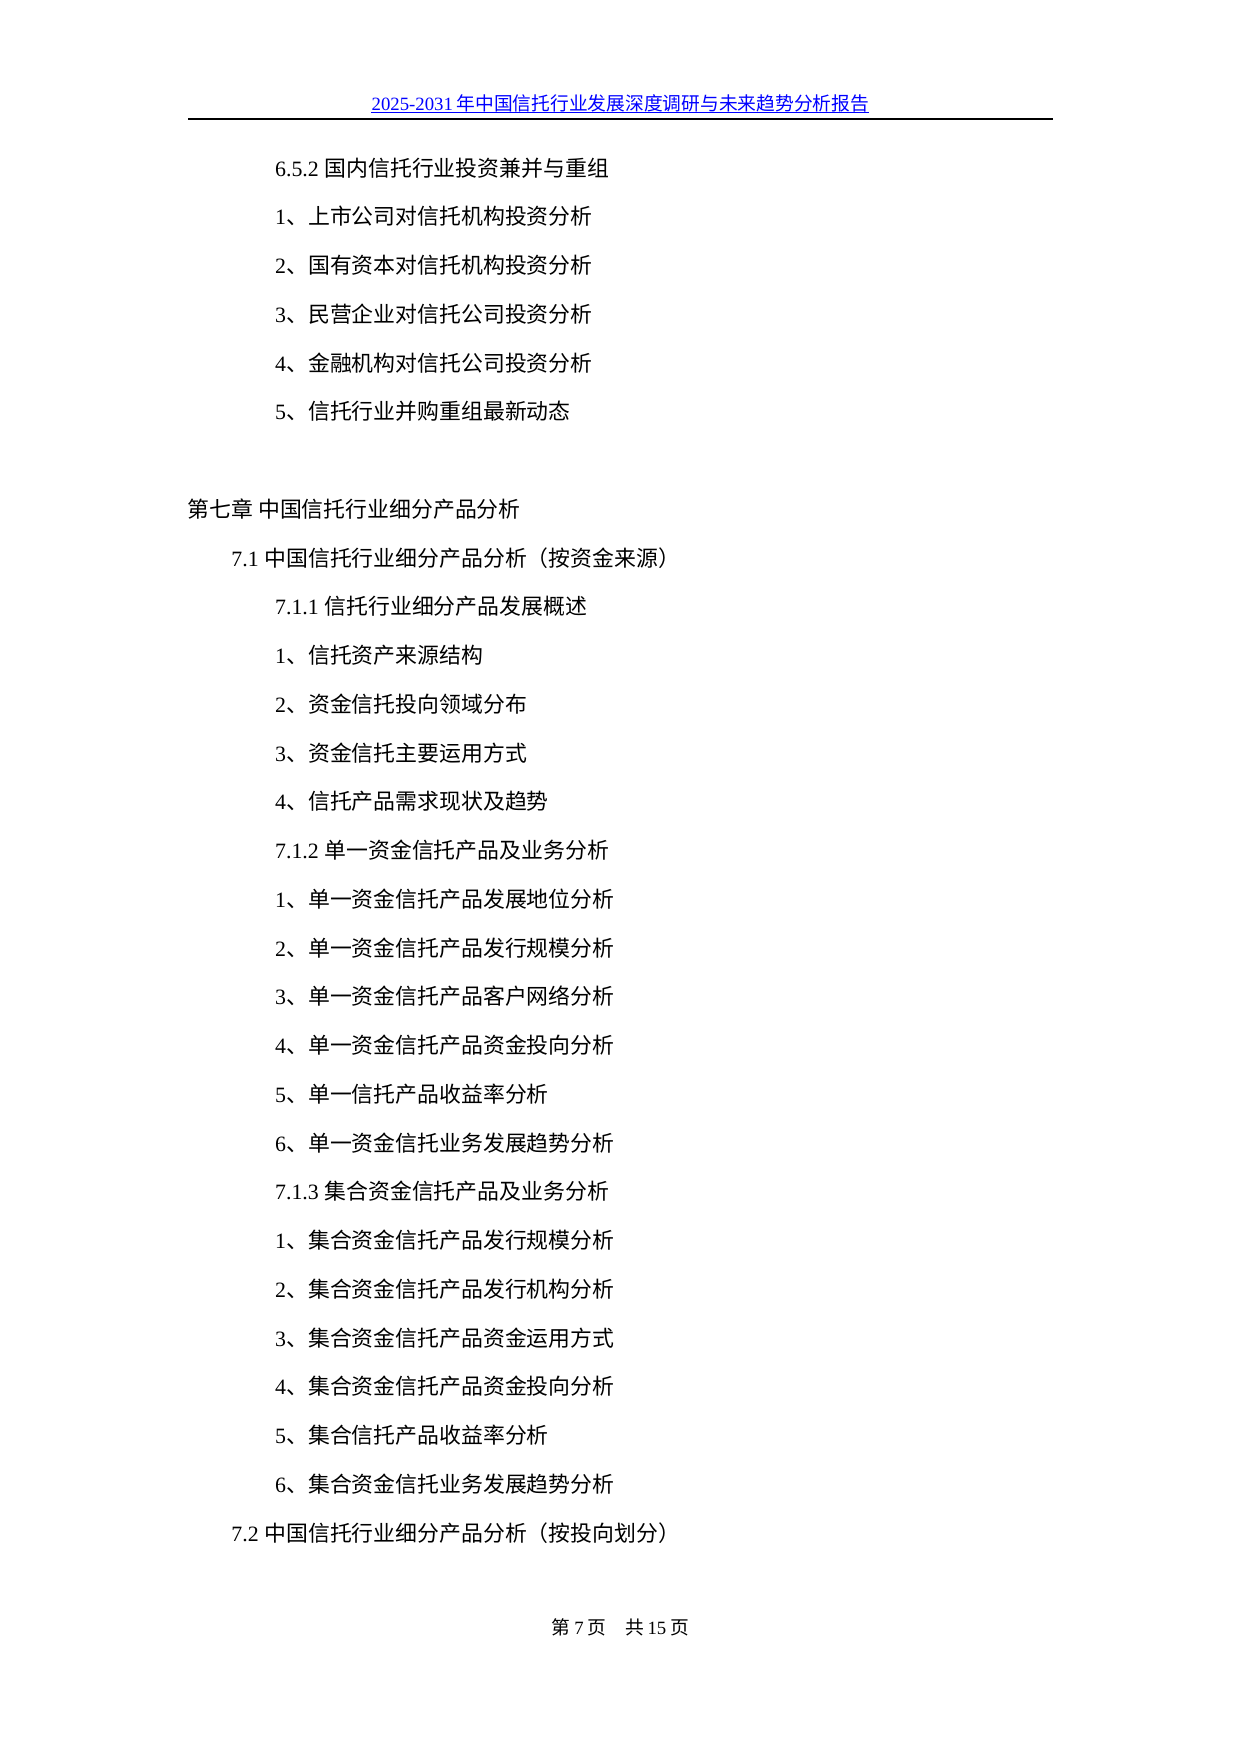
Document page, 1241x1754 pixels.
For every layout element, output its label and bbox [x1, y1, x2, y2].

text [187, 150, 1053, 1548]
